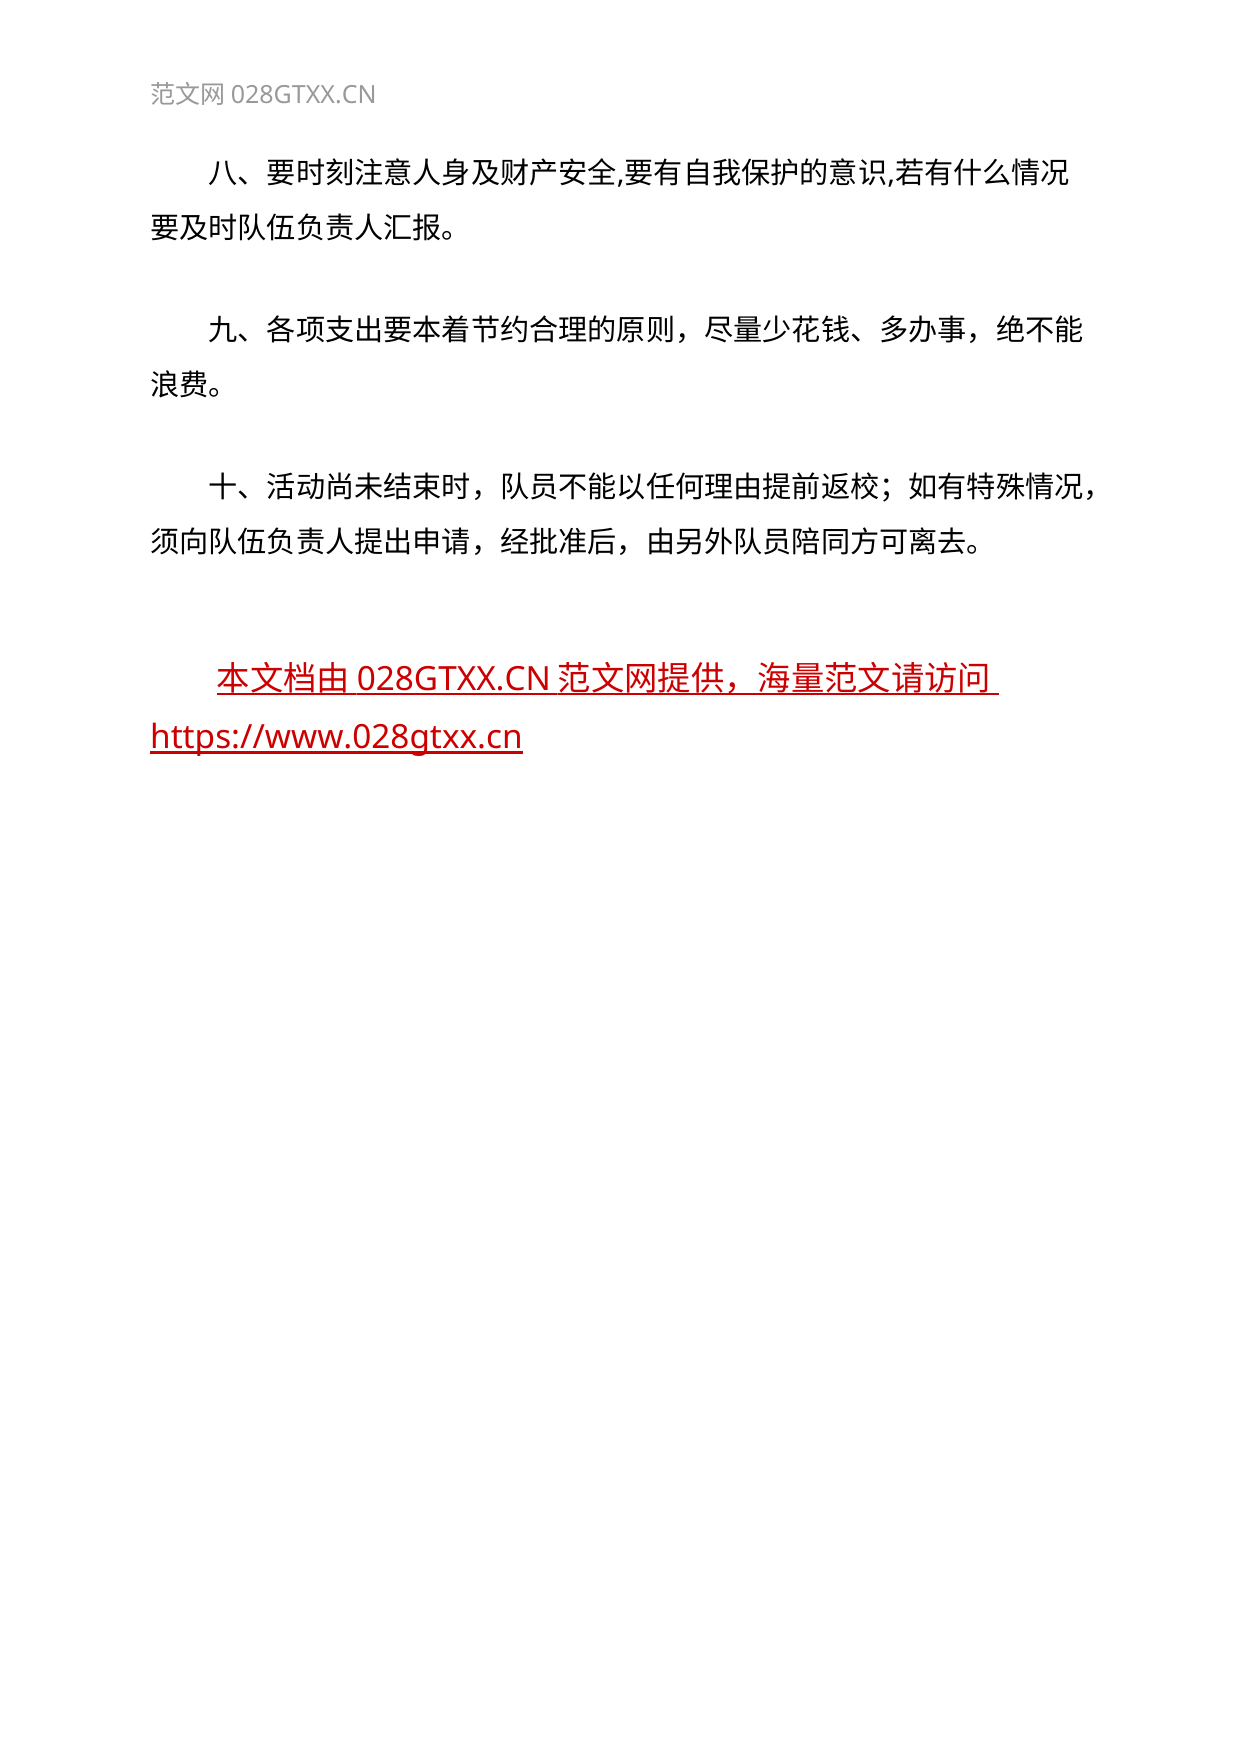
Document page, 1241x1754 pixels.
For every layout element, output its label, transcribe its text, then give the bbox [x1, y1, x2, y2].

text 十、活动尚未结束时，队员不能以任何理由提前返校；如有特殊情况，须向队伍负责人提出申请，经批准后，由另外队员陪同方可离去。 [150, 463, 1090, 561]
text 九、各项支出要本着节约合理的原则，尽量少花钱、多办事，绝不能浪费。 [150, 307, 1090, 404]
text 八、要时刻注意人身及财产安全,要有自我保护的意识,若有什么情况要及时队伍负责人汇报。 [150, 150, 1090, 247]
text 本文档由028GTXX.CN范文网提供，海量范文请访问 https://www.028gtxx.cn [150, 651, 1090, 759]
